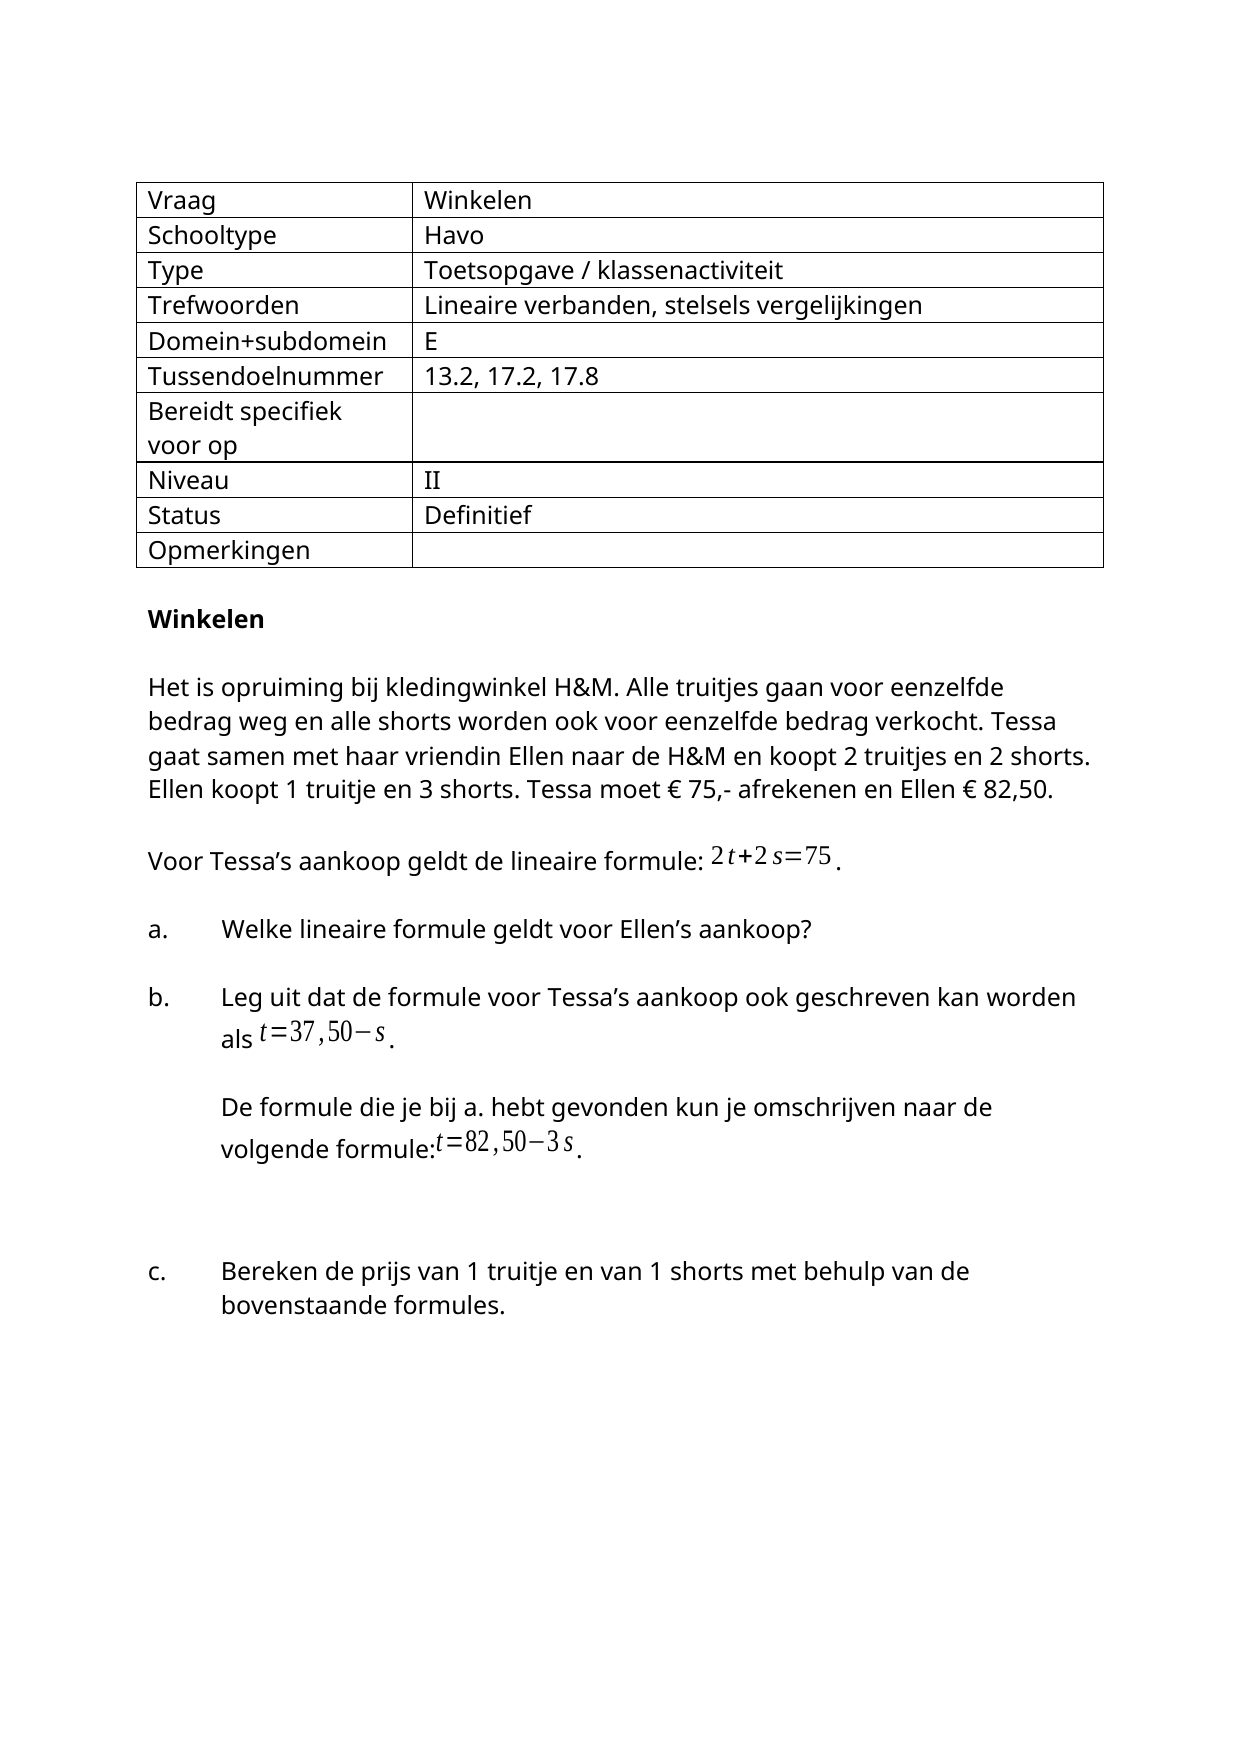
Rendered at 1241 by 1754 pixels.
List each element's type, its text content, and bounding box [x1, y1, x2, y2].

table_cell II [413, 463, 1103, 497]
text Het is opruiming bij kledingwinkel H&M. Alle truitjes gaan voor eenzelfde bedrag weg en alle shorts worden ook voor eenzelfde bedrag verkocht. Tessa gaat samen met haar vriendin Ellen naar de H&M en koopt 2 truitjes en 2 shorts. Ellen koopt 1 truitje en 3 shorts. Tessa moet € 75,- afrekenen en Ellen € 82,50. [148, 670, 1093, 806]
table_cell Lineaire verbanden, stelsels vergelijkingen [413, 288, 1103, 322]
text b. Leg uit dat de formule voor Tessa’s aankoop ook geschreven kan worden als . [148, 980, 1093, 1056]
table_cell Type [137, 253, 412, 287]
text Voor Tessa’s aankoop geldt de lineaire formule: . [148, 840, 1093, 878]
table_cell Schooltype [137, 218, 412, 252]
table_cell [413, 533, 1103, 567]
table_cell Niveau [137, 463, 412, 497]
table_cell E [413, 323, 1103, 357]
table_cell Bereidt specifiek voor op [137, 393, 412, 461]
table_cell Status [137, 498, 412, 532]
table_header Vraag [137, 183, 412, 217]
table_cell [413, 393, 1103, 461]
table_cell Toetsopgave / klassenactiviteit [413, 253, 1103, 287]
text Winkelen [148, 602, 1093, 636]
table_cell Opmerkingen [137, 533, 412, 567]
table_cell Havo [413, 218, 1103, 252]
table_header Winkelen [413, 183, 1103, 217]
table_cell Domein+subdomein [137, 323, 412, 357]
table_cell 13.2, 17.2, 17.8 [413, 358, 1103, 392]
table_cell Tussendoelnummer [137, 358, 412, 392]
text De formule die je bij a. hebt gevonden kun je omschrijven naar de volgende formule:. [221, 1090, 1093, 1220]
table_cell Trefwoorden [137, 288, 412, 322]
table_cell Definitief [413, 498, 1103, 532]
text a. Welke lineaire formule geldt voor Ellen’s aankoop? [148, 912, 1093, 946]
text c. Bereken de prijs van 1 truitje en van 1 shorts met behulp van de bovenstaande formules. [148, 1254, 1093, 1322]
